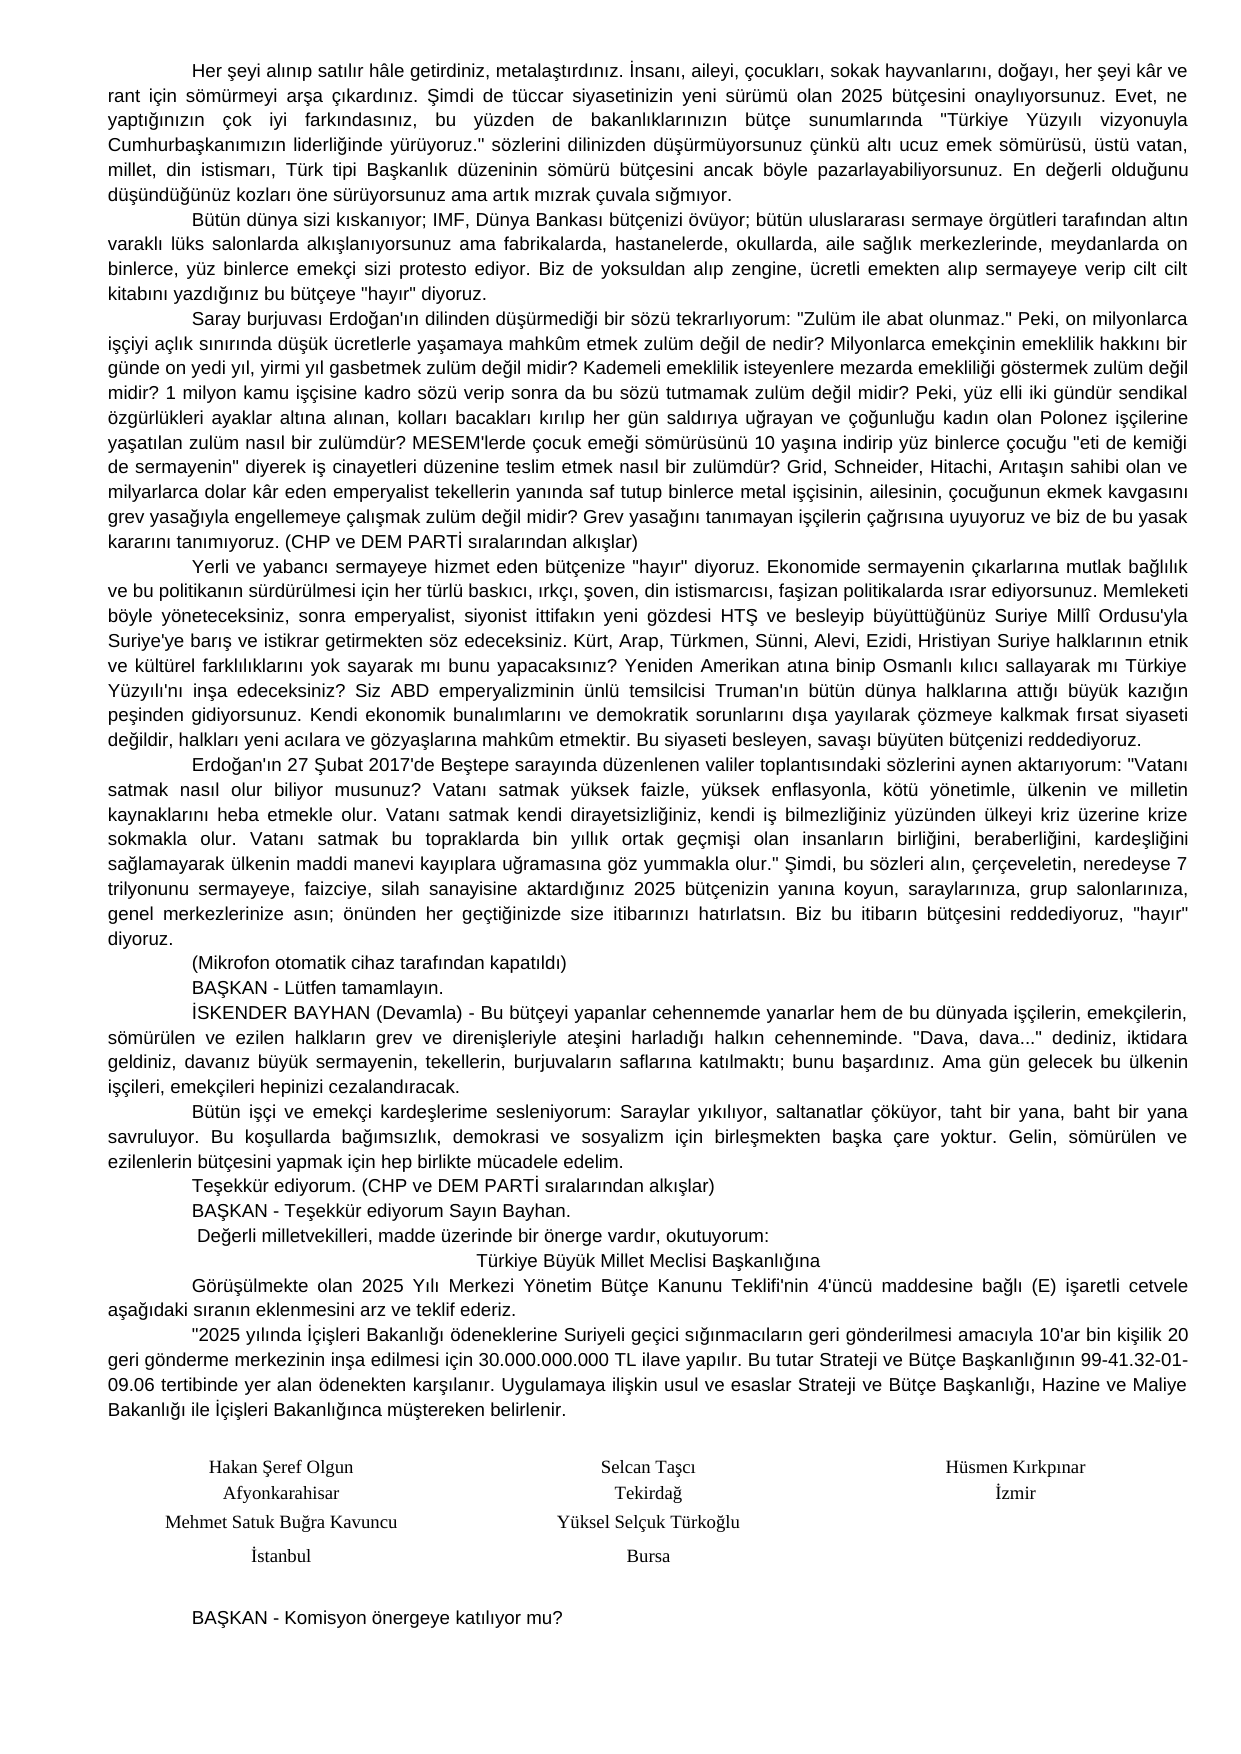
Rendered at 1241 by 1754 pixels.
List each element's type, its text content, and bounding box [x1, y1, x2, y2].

text Görüşülmekte olan 2025 Yılı Merkezi Yönetim Bütçe Kanunu Teklifi'nin 4'üncü maddesine bağlı (E) işaretli cetvele aşağıdaki sıranın eklenmesini arz ve teklif ederiz. [108, 1274, 1189, 1321]
text "2025 yılında İçişleri Bakanlığı ödeneklerine Suriyeli geçici sığınmacıların geri gönderilmesi amacıyla 10'ar bin kişilik 20 geri gönderme merkezinin inşa edilmesi için 30.000.000.000 TL ilave yapılır. Bu tutar Strateji ve Bütçe Başkanlığının 99-41.32-01-09.06 tertibinde yer alan ödenekten karşılanır. Uygulamaya ilişkin usul ve esaslar Strateji ve Bütçe Başkanlığı, Hazine ve Maliye Bakanlığı ile İçişleri Bakanlığınca müştereken belirlenir. [108, 1324, 1189, 1420]
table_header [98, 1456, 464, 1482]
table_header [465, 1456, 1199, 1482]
text Yerli ve yabancı sermayeye hizmet eden bütçenize "hayır" diyoruz. Ekonomide sermayenin çıkarlarına mutlak bağlılık ve bu politikanın sürdürülmesi için her türlü baskıcı, ırkçı, şoven, din istismarcısı, faşizan politikalarda ısrar ediyorsunuz. Memleketi böyle yöneteceksiniz, sonra emperyalist, siyonist ittifakın yeni gözdesi HTŞ ve besleyip büyüttüğünüz Suriye Millî Ordusu'yla Suriye'ye barış ve istikrar getirmekten söz edeceksiniz. Kürt, Arap, Türkmen, Sünni, Alevi, Ezidi, Hristiyan Suriye halklarının etnik ve kültürel farklılıklarını yok sayarak mı bunu yapacaksınız? Yeniden Amerikan atına binip Osmanlı kılıcı sallayarak mı Türkiye Yüzyılı'nı inşa edeceksiniz? Siz ABD emperyalizminin ünlü temsilcisi Truman'ın bütün dünya halklarına attığı büyük kazığın peşinden gidiyorsunuz. Kendi ekonomik bunalımlarını ve demokratik sorunlarını dışa yayılarak çözmeye kalkmak fırsat siyaseti değildir, halkları yeni acılara ve gözyaşlarına mahkûm etmektir. Bu siyaseti besleyen, savaşı büyüten bütçenizi reddediyoruz. [108, 556, 1189, 751]
text Teşekkür ediyorum. (CHP ve DEM PARTİ sıralarından alkışlar) [108, 1175, 1189, 1197]
text Değerli milletvekilleri, madde üzerinde bir önerge vardır, okutuyorum: [108, 1225, 1189, 1246]
text BAŞKAN - Lütfen tamamlayın. [108, 977, 1189, 998]
text Saray burjuvası Erdoğan'ın dilinden düşürmediği bir sözü tekrarlıyorum: "Zulüm ile abat olunmaz." Peki, on milyonlarca işçiyi açlık sınırında düşük ücretlerle yaşamaya mahkûm etmek zulüm değil de nedir? Milyonlarca emekçinin emeklilik hakkını bir günde on yedi yıl, yirmi yıl gasbetmek zulüm değil midir? Kademeli emeklilik isteyenlere mezarda emekliliği göstermek zulüm değil midir? 1 milyon kamu işçisine kadro sözü verip sonra da bu sözü tutmamak zulüm değil midir? Peki, yüz elli iki gündür sendikal özgürlükleri ayaklar altına alınan, kolları bacakları kırılıp her gün saldırıya uğrayan ve çoğunluğu kadın olan Polonez işçilerine yaşatılan zulüm nasıl bir zulümdür? MESEM'lerde çocuk emeği sömürüsünü 10 yaşına indirip yüz binlerce çocuğu "eti de kemiği de sermayenin" diyerek iş cinayetleri düzenine teslim etmek nasıl bir zulümdür? Grid, Schneider, Hitachi, Arıtaşın sahibi olan ve milyarlarca dolar kâr eden emperyalist tekellerin yanında saf tutup binlerce metal işçisinin, ailesinin, çocuğunun ekmek kavgasını grev yasağıyla engellemeye çalışmak zulüm değil midir? Grev yasağını tanımayan işçilerin çağrısına uyuyoruz ve biz de bu yasak kararını tanımıyoruz. (CHP ve DEM PARTİ sıralarından alkışlar) [108, 308, 1189, 552]
text Bütün dünya sizi kıskanıyor; IMF, Dünya Bankası bütçenizi övüyor; bütün uluslararası sermaye örgütleri tarafından altın varaklı lüks salonlarda alkışlanıyorsunuz ama fabrikalarda, hastanelerde, okullarda, aile sağlık merkezlerinde, meydanlarda on binlerce, yüz binlerce emekçi sizi protesto ediyor. Biz de yoksuldan alıp zengine, ücretli emekten alıp sermayeye verip cilt cilt kitabını yazdığınız bu bütçeye "hayır" diyoruz. [108, 208, 1189, 304]
text İSKENDER BAYHAN (Devamla) - Bu bütçeyi yapanlar cehennemde yanarlar hem de bu dünyada işçilerin, emekçilerin, sömürülen ve ezilen halkların grev ve direnişleriyle ateşini harladığı halkın cehenneminde. "Dava, dava..." dediniz, iktidara geldiniz, davanız büyük sermayenin, tekellerin, burjuvaların saflarına katılmaktı; bunu başardınız. Ama gün gelecek bu ülkenin işçileri, emekçileri hepinizi cezalandıracak. [108, 1002, 1189, 1098]
text Her şeyi alınıp satılır hâle getirdiniz, metalaştırdınız. İnsanı, aileyi, çocukları, sokak hayvanlarını, doğayı, her şeyi kâr ve rant için sömürmeyi arşa çıkardınız. Şimdi de tüccar siyasetinizin yeni sürümü olan 2025 bütçesini onaylıyorsunuz. Evet, ne yaptığınızın çok iyi farkındasınız, bu yüzden de bakanlıklarınızın bütçe sunumlarında "Türkiye Yüzyılı vizyonuyla Cumhurbaşkanımızın liderliğinde yürüyoruz." sözlerini dilinizden düşürmüyorsunuz çünkü altı ucuz emek sömürüsü, üstü vatan, millet, din istismarı, Türk tipi Başkanlık düzeninin sömürü bütçesini ancak böyle pazarlayabiliyorsunuz. En değerli olduğunu düşündüğünüz kozları öne sürüyorsunuz ama artık mızrak çuvala sığmıyor. [108, 60, 1189, 205]
text BAŞKAN - Komisyon önergeye katılıyor mu? [108, 1607, 1189, 1628]
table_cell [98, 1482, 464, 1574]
text (Mikrofon otomatik cihaz tarafından kapatıldı) [108, 952, 1189, 974]
text Türkiye Büyük Millet Meclisi Başkanlığına [108, 1250, 1189, 1271]
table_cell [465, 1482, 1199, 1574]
text BAŞKAN - Teşekkür ediyorum Sayın Bayhan. [108, 1200, 1189, 1222]
text Bütün işçi ve emekçi kardeşlerime sesleniyorum: Saraylar yıkılıyor, saltanatlar çöküyor, taht bir yana, baht bir yana savruluyor. Bu koşullarda bağımsızlık, demokrasi ve sosyalizm için birleşmekten başka çare yoktur. Gelin, sömürülen ve ezilenlerin bütçesini yapmak için hep birlikte mücadele edelim. [108, 1101, 1189, 1172]
text Erdoğan'ın 27 Şubat 2017'de Beştepe sarayında düzenlenen valiler toplantısındaki sözlerini aynen aktarıyorum: "Vatanı satmak nasıl olur biliyor musunuz? Vatanı satmak yüksek faizle, yüksek enflasyonla, kötü yönetimle, ülkenin ve milletin kaynaklarını heba etmekle olur. Vatanı satmak kendi dirayetsizliğiniz, kendi iş bilmezliğiniz yüzünden ülkeyi kriz üzerine krize sokmakla olur. Vatanı satmak bu topraklarda bin yıllık ortak geçmişi olan insanların birliğini, beraberliğini, kardeşliğini sağlamayarak ülkenin maddi manevi kayıplara uğramasına göz yummakla olur." Şimdi, bu sözleri alın, çerçeveletin, neredeyse 7 trilyonunu sermayeye, faizciye, silah sanayisine aktardığınız 2025 bütçenizin yanına koyun, saraylarınıza, grup salonlarınıza, genel merkezlerinize asın; önünden her geçtiğinizde size itibarınızı hatırlatsın. Biz bu itibarın bütçesini reddediyoruz, "hayır" diyoruz. [108, 754, 1189, 949]
